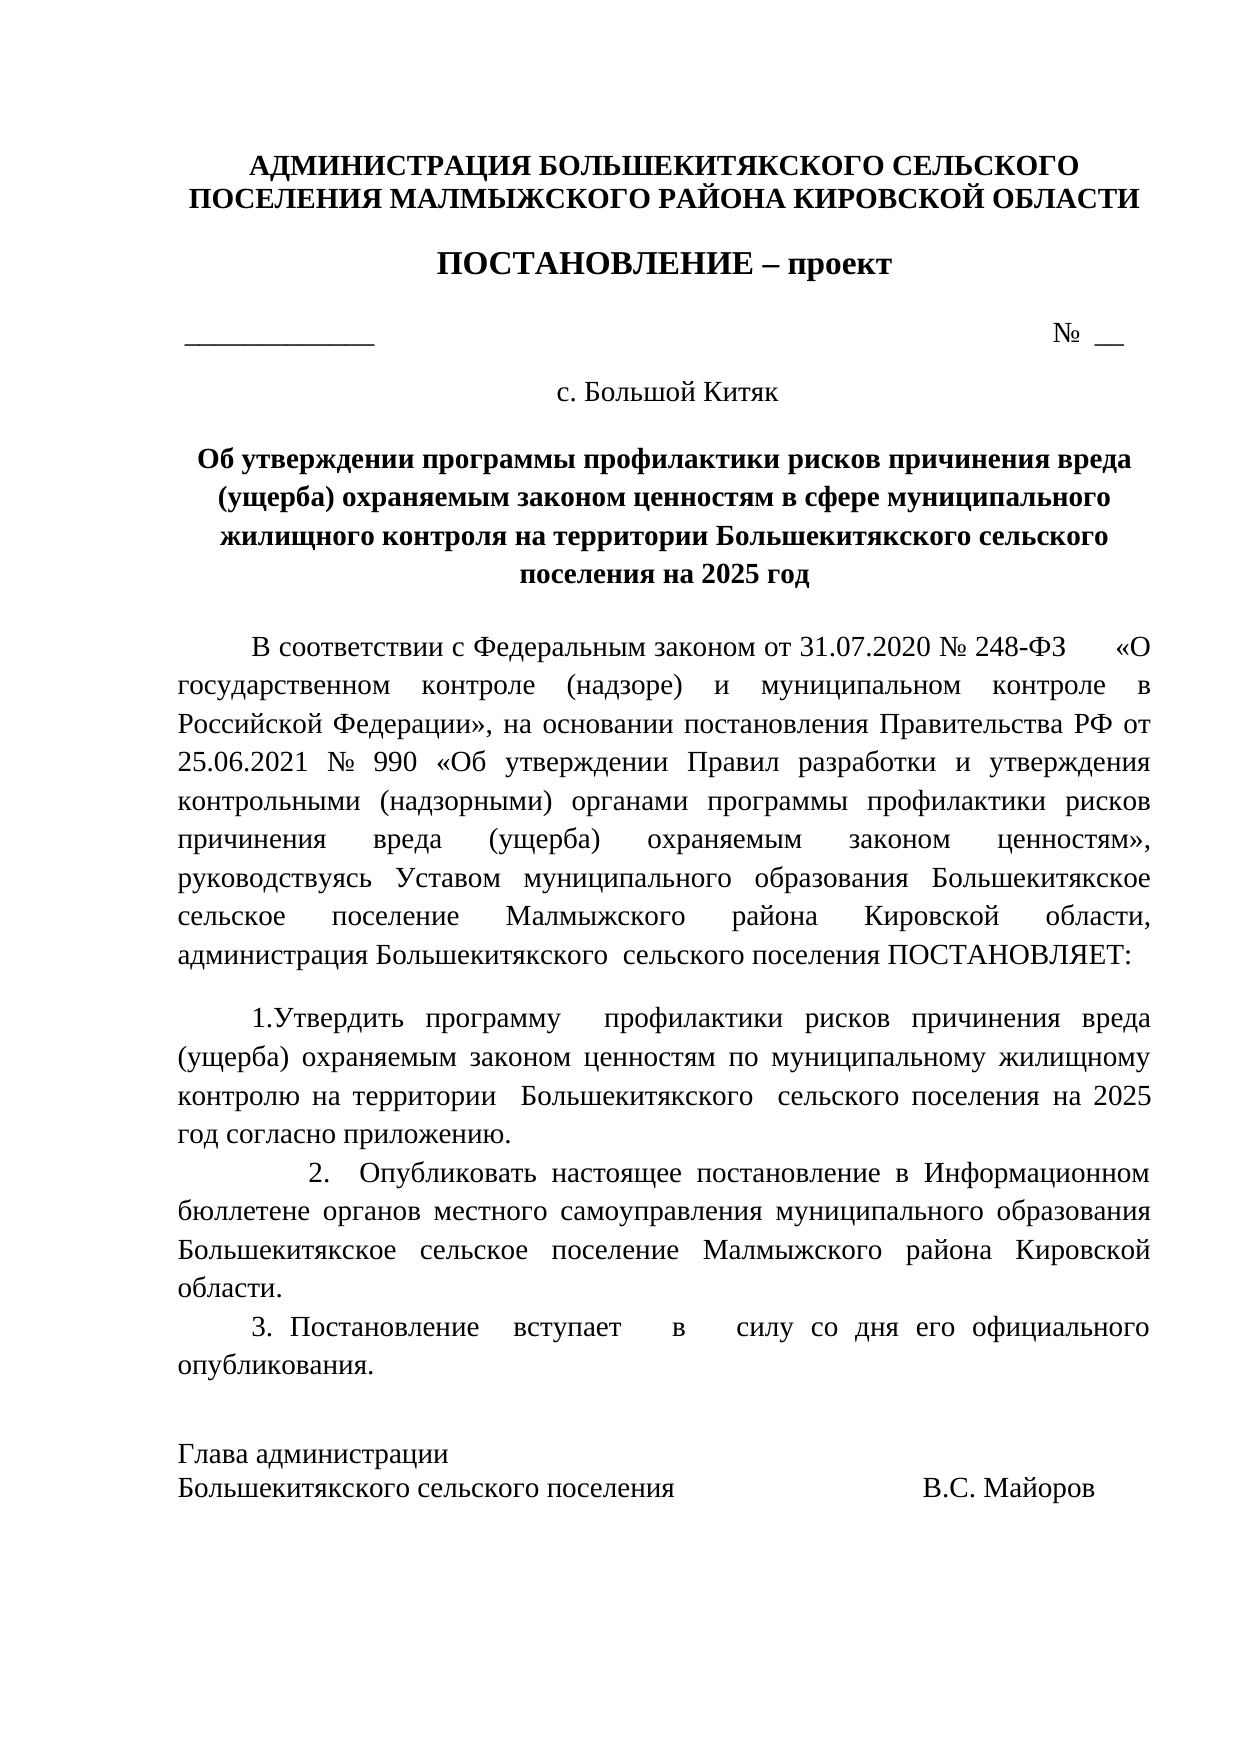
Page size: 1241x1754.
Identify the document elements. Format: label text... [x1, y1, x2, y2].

text ПОСЕЛЕНИЯ МАЛМЫЖСКОГО РАЙОНА КИРОВСКОЙ ОБЛАСТИ [177, 181, 1152, 215]
text Глава администрации [177, 1436, 1152, 1470]
text 2. Опубликовать настоящее постановление в Информационном бюллетене органов местного самоуправления муниципального образования Большекитякское сельское поселение Малмыжского района Кировской области. [177, 1155, 1152, 1304]
text 1.Утвердить программу профилактики рисков причинения вреда (ущерба) охраняемым законом ценностям по муниципальному жилищному контролю на территории Большекитякского сельского поселения на 2025 год согласно приложению. [177, 1001, 1152, 1150]
text Большекитякского сельского поселения В.С. Майоров [177, 1470, 1152, 1503]
text с. Большой Китяк [177, 374, 1152, 407]
text 3. Постановление вступает в силу со дня его официального опубликования. [177, 1309, 1152, 1381]
text ПОСТАНОВЛЕНИЕ – проект [177, 243, 1152, 282]
text _____________ № __ [177, 315, 1152, 349]
text АДМИНИСТРАЦИЯ БОЛЬШЕКИТЯКСКОГО СЕЛЬСКОГО [177, 148, 1152, 181]
text Об утверждении программы профилактики рисков причинения вреда (ущерба) охраняемым законом ценностям в сфере муниципального жилищного контроля на территории Большекитякского сельского поселения на 2025 год [177, 441, 1152, 590]
text В соответствии с Федеральным законом от 31.07.2020 № 248-ФЗ «О государственном контроле (надзоре) и муниципальном контроле в Российской Федерации», на основании постановления Правительства РФ от 25.06.2021 № 990 «Об утверждении Правил разработки и утверждения контрольными (надзорными) органами программы профилактики рисков причинения вреда (ущерба) охраняемым законом ценностям», руководствуясь Уставом муниципального образования Большекитякское сельское поселение Малмыжского района Кировской области, администрация Большекитякского сельского поселения ПОСТАНОВЛЯЕТ: [177, 629, 1152, 971]
